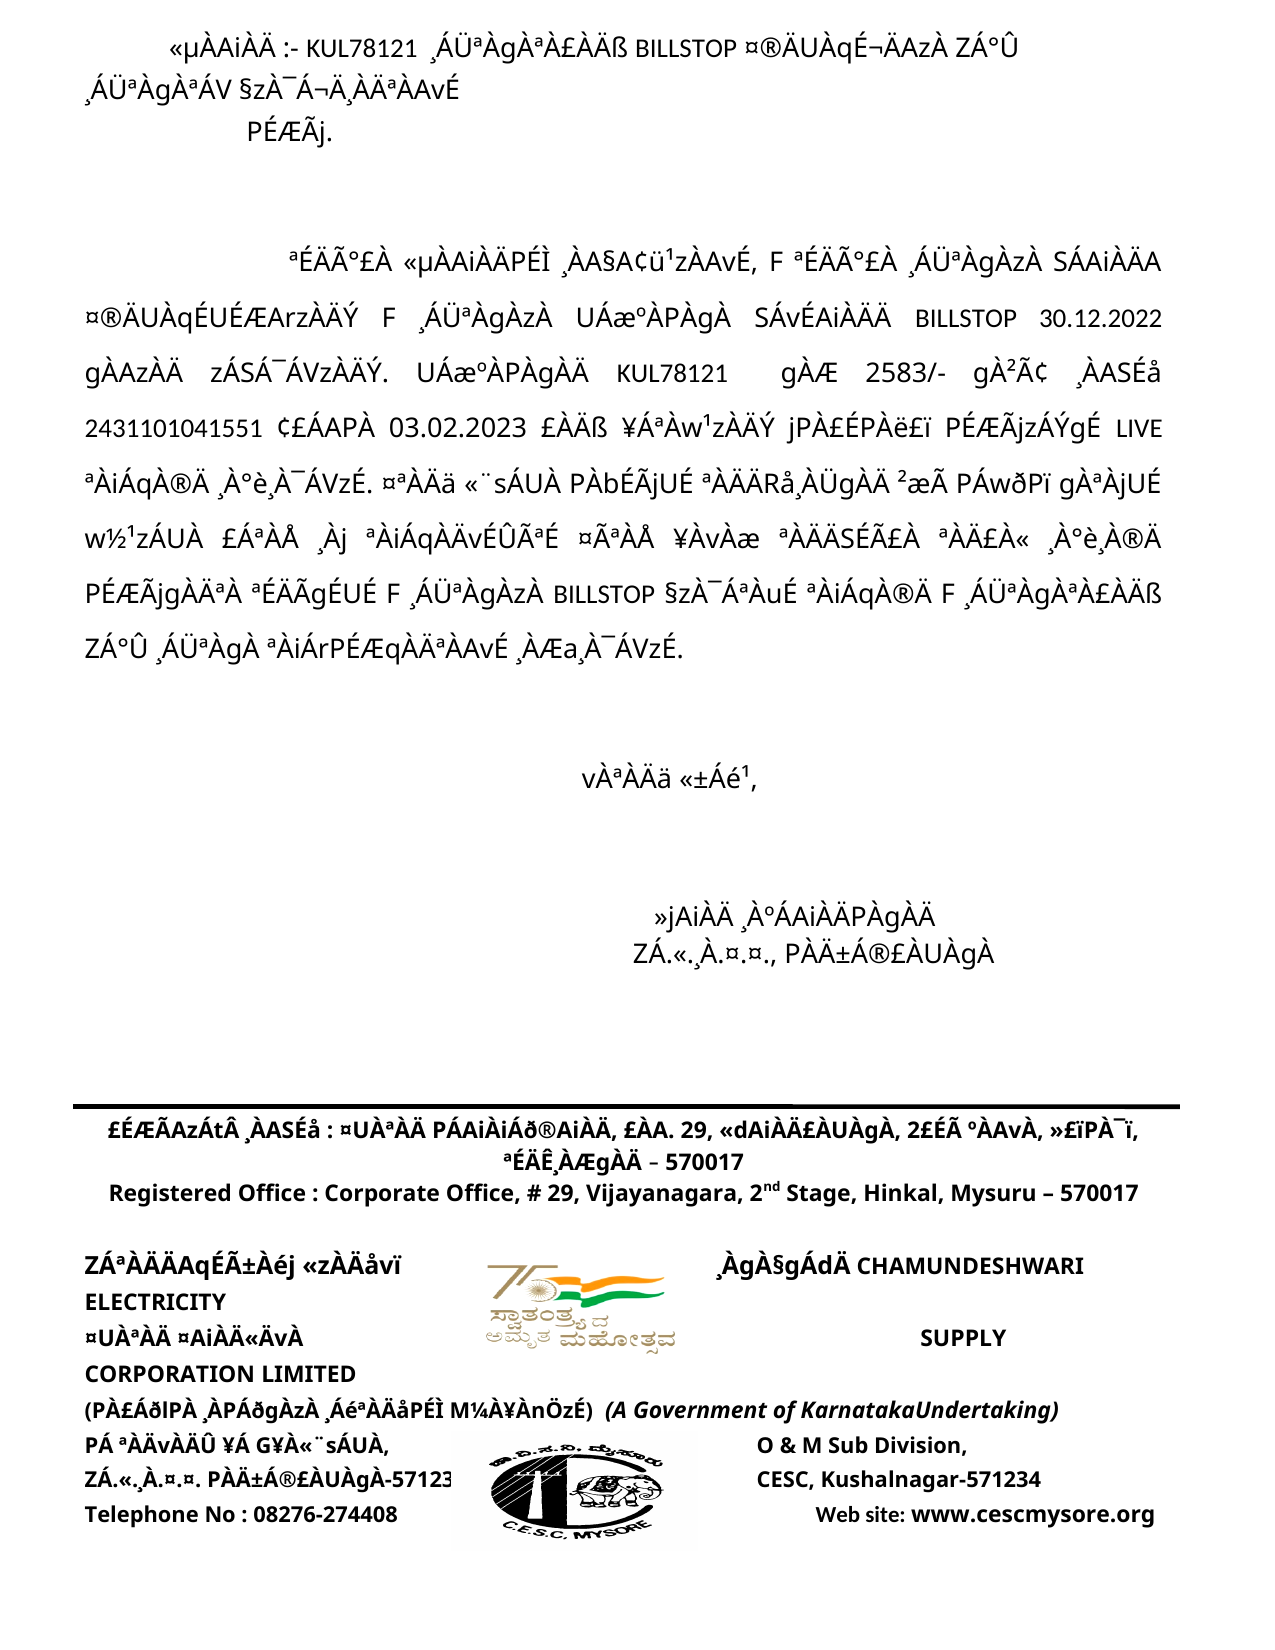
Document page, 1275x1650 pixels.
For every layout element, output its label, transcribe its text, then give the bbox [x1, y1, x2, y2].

text vÀªÀÄä «±Áé¹, [56, 759, 1162, 796]
text ªÉÄÃ°£À «µÀAiÀÄPÉÌ ¸ÀA§A¢ü¹zÀAvÉ, F ªÉÄÃ°£À ¸ÁÜªÀgÀzÀ SÁAiÀÄA ¤®ÄUÀqÉUÉÆArzÀÄÝ F ¸ÁÜªÀgÀzÀ UÁæºÀPÀgÀ SÁvÉAiÀÄÄ BILLSTOP 30.12.2022 gÀAzÀÄ zÁSÁ¯ÁVzÀÄÝ. UÁæºÀPÀgÀÄ KUL78121 gÀÆ 2583/- gÀ²Ã¢ ¸ÀASÉå 2431101041551 ¢£ÁAPÀ 03.02.2023 £ÀÄß ¥ÁªÀw¹zÀÄÝ jPÀ£ÉPÀë£ï PÉÆÃjzÁÝgÉ LIVE ªÀiÁqÀ®Ä ¸À°è¸À¯ÁVzÉ. ¤ªÀÄä «¨sÁUÀ PÀbÉÃjUÉ ªÀÄÄRå¸ÀÜgÀÄ ²æÃ PÁwðPï gÀªÀjUÉ w½¹zÁUÀ £ÁªÀÅ ¸Àj ªÀiÁqÀÄvÉÛÃªÉ ¤ÃªÀÅ ¥ÀvÀæ ªÀÄÄSÉÃ£À ªÀÄ£À« ¸À°è¸À®Ä PÉÆÃjgÀÄªÀ ªÉÄÃgÉUÉ F ¸ÁÜªÀgÀzÀ BILLSTOP §zÀ¯ÁªÀuÉ ªÀiÁqÀ®Ä F ¸ÁÜªÀgÀªÀ£ÀÄß ZÁ°Û ¸ÁÜªÀgÀ ªÀiÁrPÉÆqÀÄªÀAvÉ ¸ÀÆa¸À¯ÁVzÉ. [84, 243, 1162, 667]
text PÉÆÃj. [84, 113, 1162, 150]
text Telephone No : 08276-274408 Web site: www.cescmysore.org [84, 1498, 451, 1530]
text ZÁªÀÄÄAqÉÃ±Àéj «zÀÄåvï ¸ÀgÀ§gÁdÄ CHAMUNDESHWARI ELECTRICITY [84, 1247, 1162, 1317]
picture [451, 1431, 699, 1551]
text (PÀ£ÁðlPÀ ¸ÀPÁðgÀzÀ ¸ÁéªÀÄåPÉÌ M¼À¥ÀnÖzÉ) (A Government of KarnatakaUndertaking) [84, 1394, 1162, 1425]
text Telephone No : 08276-274408 Web site: www.cescmysore.org [699, 1498, 1162, 1530]
text ZÁ.«.¸À.¤.¤. PÀÄ±Á®£ÀUÀgÀ-571234 CESC, Kushalnagar-571234 [84, 1464, 451, 1494]
text Registered Office : Corporate Office, # 29, Vijayanagara, 2nd Stage, Hinkal, Mysuru – 570017 [84, 1177, 1162, 1208]
text ¤UÀªÀÄ ¤AiÀÄ«ÄvÀ SUPPLY CORPORATION LIMITED [84, 1322, 1162, 1389]
text »jAiÀÄ ¸ÀºÁAiÀÄPÀgÀÄ [56, 898, 1162, 934]
text ZÁ.«.¸À.¤.¤., PÀÄ±Á®£ÀUÀgÀ [56, 934, 1162, 971]
text £ÉÆÃAzÁtÂ ¸ÀASÉå : ¤UÀªÀÄ PÁAiÀiÁð®AiÀÄ, £ÀA. 29, «dAiÀÄ£ÀUÀgÀ, 2£ÉÃ ºÀAvÀ, »£ïPÀ¯ï, ªÉÄÊ¸ÀÆgÀÄ – 570017 [84, 1114, 1162, 1177]
text ZÁ.«.¸À.¤.¤. PÀÄ±Á®£ÀUÀgÀ-571234 CESC, Kushalnagar-571234 [699, 1464, 1162, 1494]
text PÁ ªÀÄvÀÄÛ ¥Á G¥À«¨sÁUÀ, O & M Sub Division, [84, 1430, 1162, 1459]
text «µÀAiÀÄ :- KUL78121 ¸ÁÜªÀgÀªÀ£ÀÄß BILLSTOP ¤®ÄUÀqÉ¬ÄAzÀ ZÁ°Û ¸ÁÜªÀgÀªÁV §zÀ¯Á¬Ä¸ÀÄªÀAvÉ [84, 28, 1162, 107]
picture [466, 1260, 698, 1360]
